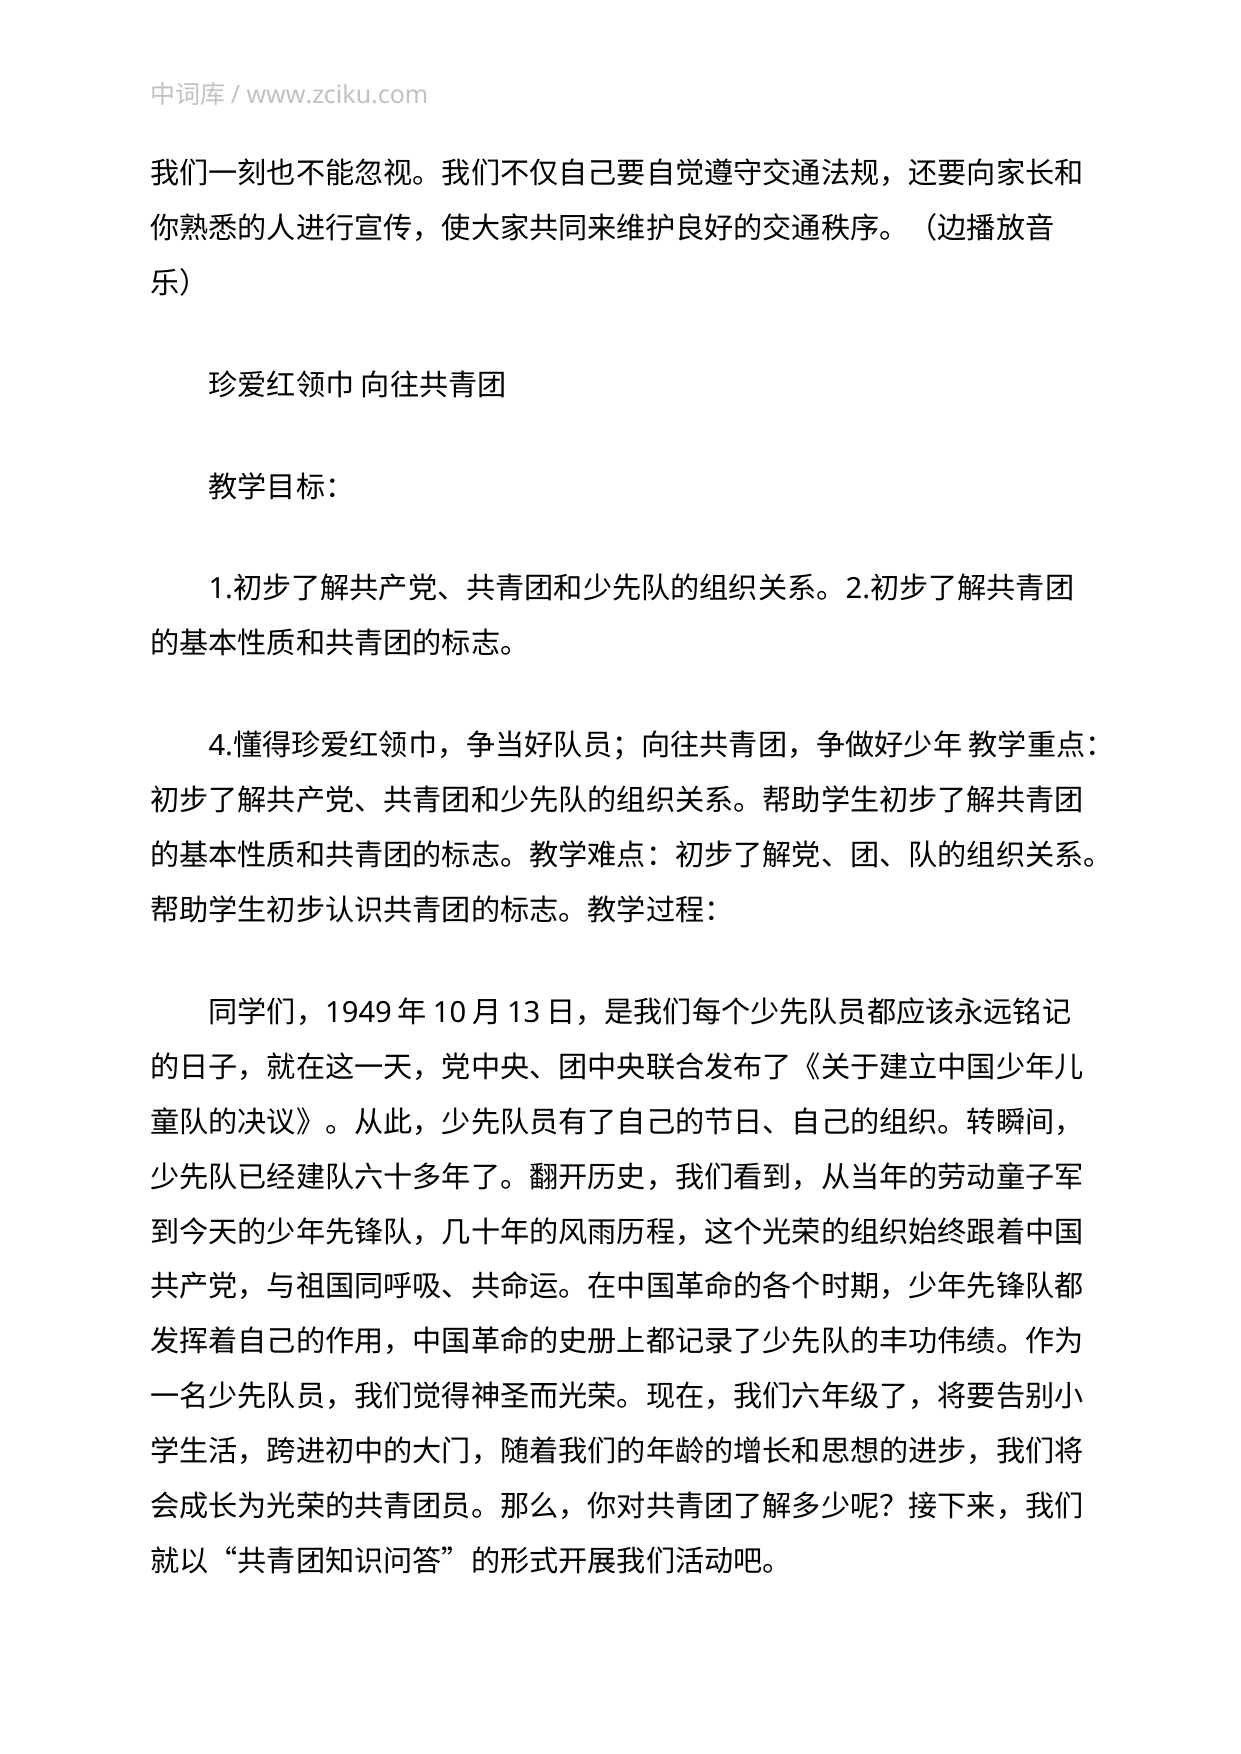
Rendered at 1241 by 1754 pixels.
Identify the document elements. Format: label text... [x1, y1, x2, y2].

text 1.初步了解共产党、共青团和少先队的组织关系。2.初步了解共青团的基本性质和共青团的标志。 [150, 565, 1090, 662]
text 教学目标： [150, 463, 1090, 506]
text 珍爱红领巾 向往共青团 [150, 362, 1090, 404]
text 4.懂得珍爱红领巾，争当好队员；向往共青团，争做好少年 教学重点：初步了解共产党、共青团和少先队的组织关系。帮助学生初步了解共青团的基本性质和共青团的标志。教学难点：初步了解党、团、队的组织关系。帮助学生初步认识共青团的标志。教学过程： [150, 722, 1090, 929]
text 同学们，1949年10月13日，是我们每个少先队员都应该永远铭记的日子，就在这一天，党中央、团中央联合发布了《关于建立中国少年儿童队的决议》。从此，少先队员有了自己的节日、自己的组织。转瞬间，少先队已经建队六十多年了。翻开历史，我们看到，从当年的劳动童子军到今天的少年先锋队，几十年的风雨历程，这个光荣的组织始终跟着中国共产党，与祖国同呼吸、共命运。在中国革命的各个时期，少年先锋队都发挥着自己的作用，中国革命的史册上都记录了少先队的丰功伟绩。作为一名少先队员，我们觉得神圣而光荣。现在，我们六年级了，将要告别小学生活，跨进初中的大门，随着我们的年龄的增长和思想的进步，我们将会成长为光荣的共青团员。那么，你对共青团了解多少呢？接下来，我们就以“共青团知识问答”的形式开展我们活动吧。 [150, 988, 1090, 1580]
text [150, 150, 1090, 302]
